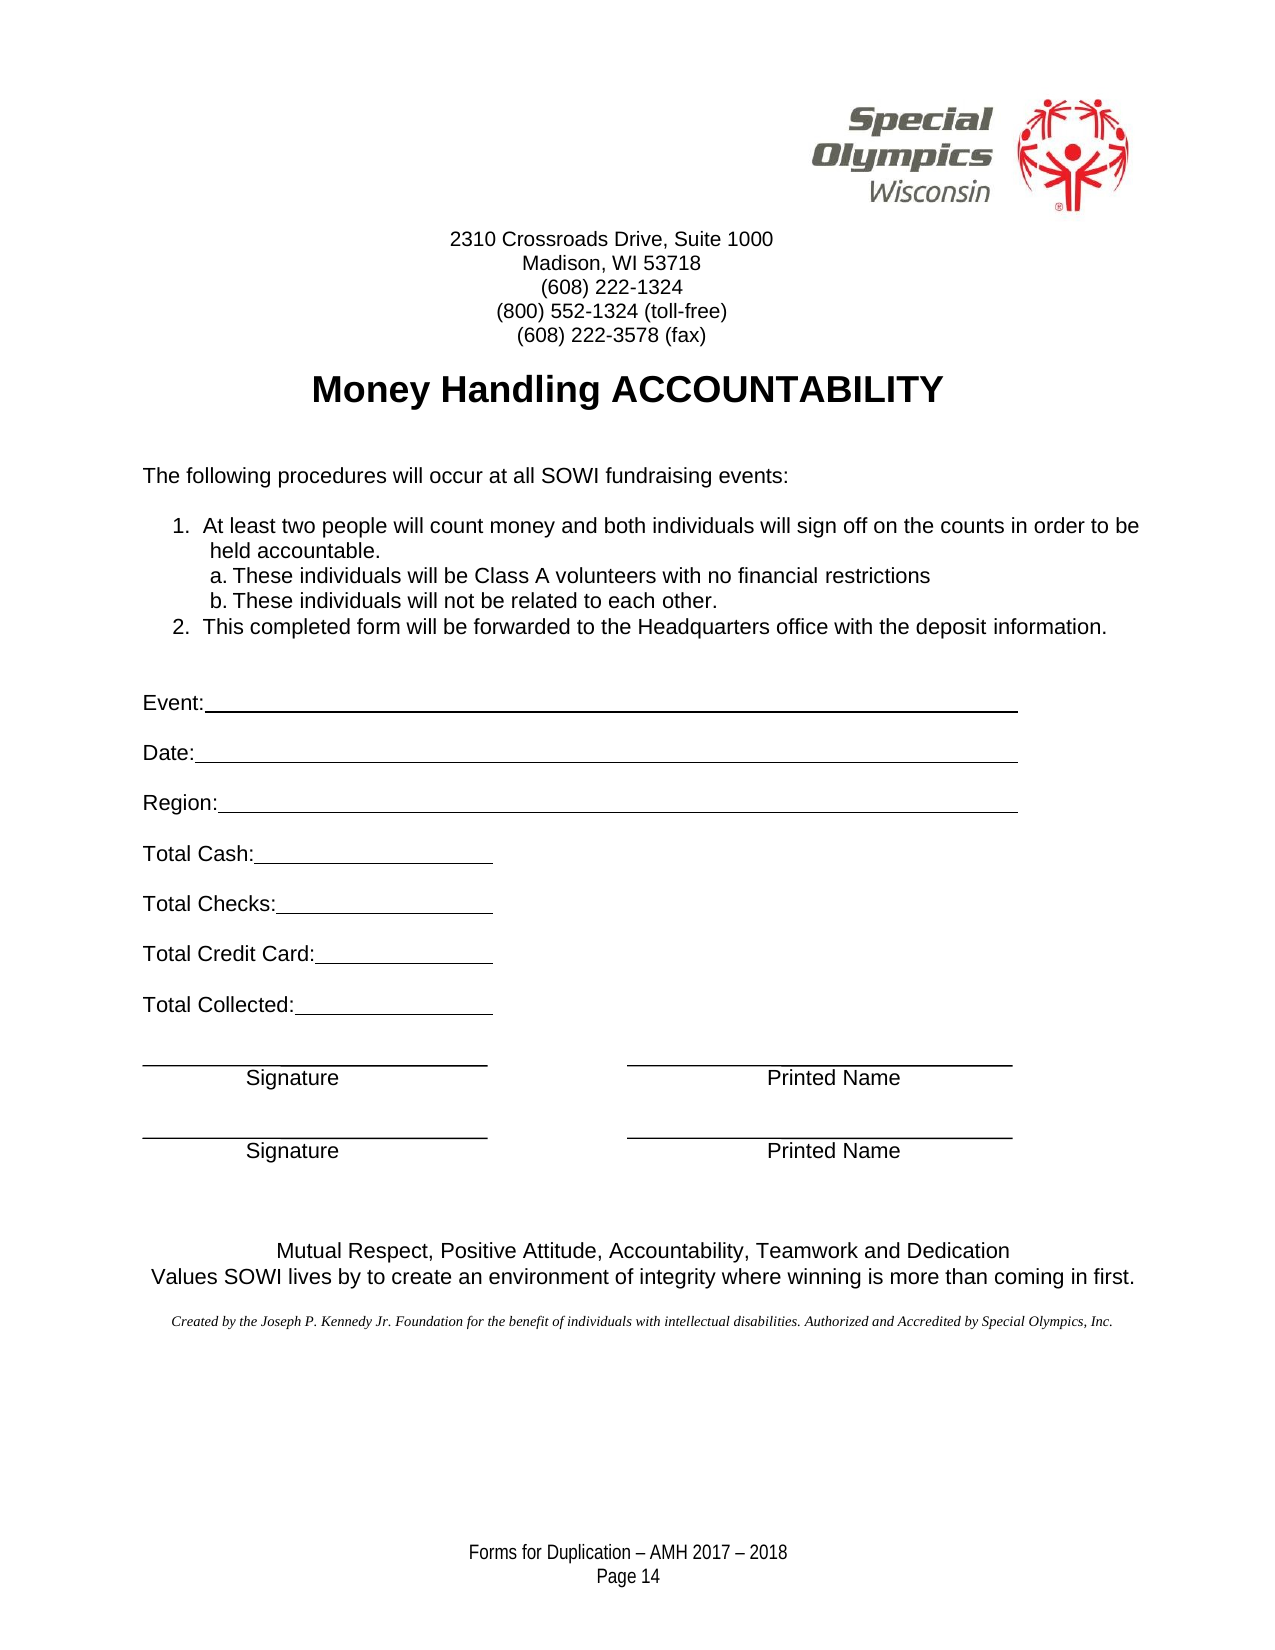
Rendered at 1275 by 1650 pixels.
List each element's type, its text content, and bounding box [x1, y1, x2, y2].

text Total Cash: [142, 841, 1239, 866]
text The following procedures will occur at all SOWI fundraising events: [142, 463, 1239, 488]
text Total Credit Card: [142, 941, 1239, 967]
text Region: [142, 790, 1239, 815]
list At least two people will count money and both individuals will sign off on the counts in order to be held accountable. [172, 513, 1140, 564]
list This completed form will be forwarded to the Headquarters office with the deposit information. [172, 614, 1239, 639]
text 2310 Crossroads Drive, Suite 1000 [149, 227, 1074, 251]
list These individuals will be Class A volunteers with no financial restrictions [209, 564, 1239, 589]
text Date: [142, 740, 1239, 765]
text Event: [142, 689, 1239, 715]
picture [712, 76, 1228, 234]
list These individuals will not be related to each other. [209, 589, 1239, 614]
text Signature Printed Name [246, 1133, 1239, 1163]
subtitle Money Handling ACCOUNTABILITY [311, 367, 1239, 410]
text Madison, WI 53718 [149, 251, 1074, 274]
text Values SOWI lives by to create an environment of integrity where winning is more than coming in first. [149, 1264, 1138, 1289]
text (608) 222-1324 [149, 274, 1075, 298]
text Total Checks: [142, 891, 1239, 916]
text (800) 552-1324 (toll-free) [149, 298, 1075, 322]
text Mutual Respect, Positive Attitude, Accountability, Teamwork and Dedication [149, 1238, 1138, 1263]
text Total Collected: [142, 992, 1239, 1017]
text Forms for Duplication – AMH 2017 – 2018 Page 14 [468, 1540, 788, 1588]
text (608) 222-3578 (fax) [149, 322, 1074, 346]
text Created by the Joseph P. Kennedy Jr. Foundation for the benefit of individuals with intellectual disabilities. Authorized and Accredited by Special Olympics, Inc. [148, 1313, 1138, 1330]
text Signature Printed Name [246, 1061, 1239, 1090]
